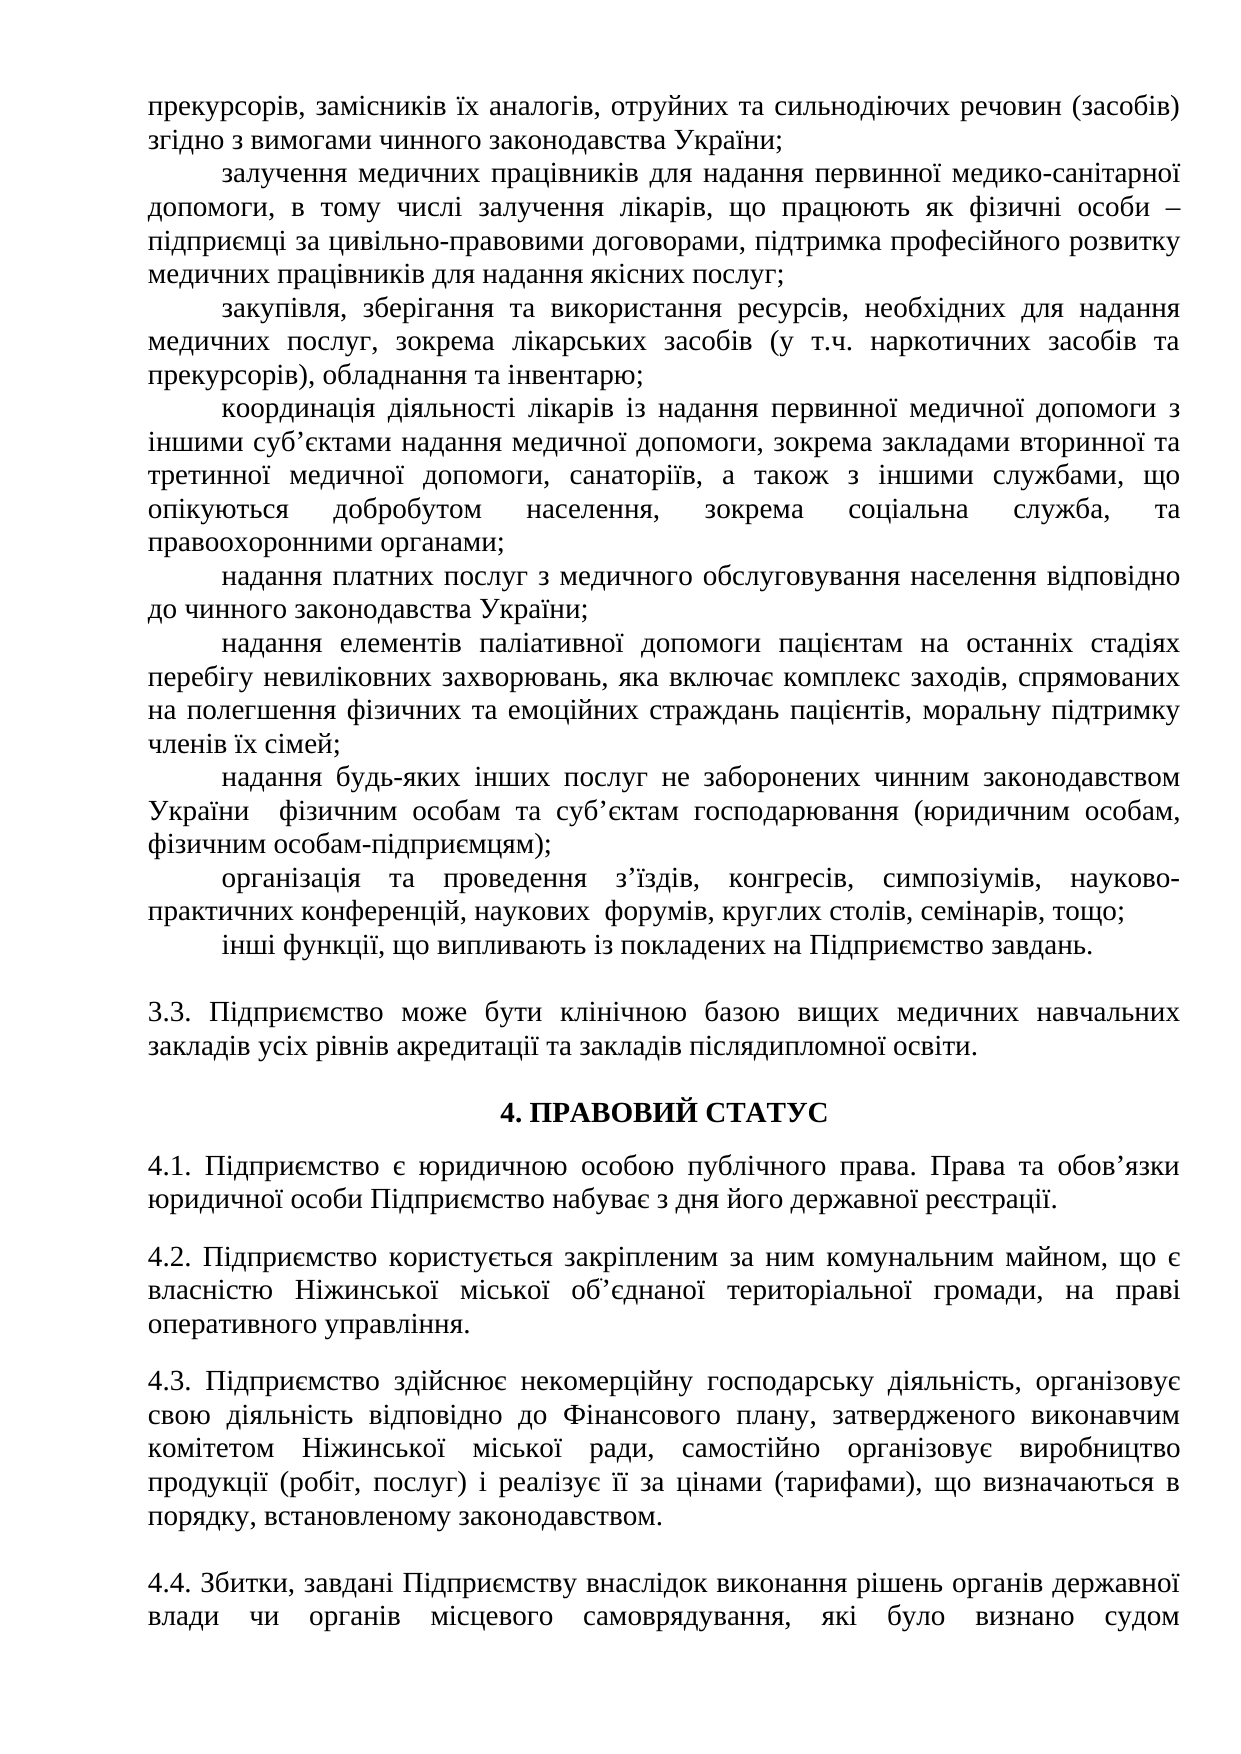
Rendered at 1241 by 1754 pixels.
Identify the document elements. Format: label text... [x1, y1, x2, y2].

text залучення медичних працівників для надання первинної медико-санітарної допомоги, в тому числі залучення лікарів, що працюють як фізичні особи – підприємці за цивільно-правовими договорами, підтримка професійного розвитку медичних працівників для надання якісних послуг; [148, 156, 1181, 290]
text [148, 88, 1181, 156]
text інші функції, що випливають із покладених на Підприємство завдань. [148, 927, 1181, 961]
text закупівля, зберігання та використання ресурсів, необхідних для надання медичних послуг, зокрема лікарських засобів (у т.ч. наркотичних засобів та прекурсорів), обладнання та інвентарю; [148, 290, 1181, 390]
text організація та проведення з’їздів, конгресів, симпозіумів, науково-практичних конференцій, наукових форумів, круглих столів, семінарів, тощо; [148, 860, 1181, 927]
text 4. ПРАВОВИЙ СТАТУС [148, 1095, 1181, 1128]
text 4.1. Підприємство є юридичною особою публічного права. Права та обов’язки юридичної особи Підприємство набуває з дня його державної реєстрації. [148, 1148, 1181, 1215]
text надання будь-яких інших послуг не заборонених чинним законодавством України фізичним особам та суб’єктам господарювання (юридичним особам, фізичним особам-підприємцям); [148, 759, 1181, 860]
text надання платних послуг з медичного обслуговування населення відповідно до чинного законодавства України; [148, 558, 1181, 625]
text 3.3. Підприємство може бути клінічною базою вищих медичних навчальних закладів усіх рівнів акредитації та закладів післядипломної освіти. [148, 994, 1181, 1061]
text надання елементів паліативної допомоги пацієнтам на останніх стадіях перебігу невиліковних захворювань, яка включає комплекс заходів, спрямованих на полегшення фізичних та емоційних страждань пацієнтів, моральну підтримку членів їх сімей; [148, 625, 1181, 759]
text 4.3. Підприємство здійснює некомерційну господарську діяльність, організовує свою діяльність відповідно до Фінансового плану, затвердженого виконавчим комітетом Ніжинської міської ради, самостійно організовує виробництво продукції (робіт, послуг) і реалізує її за цінами (тарифами), що визначаються в порядку, встановленому законодавством. [148, 1363, 1181, 1531]
text координація діяльності лікарів із надання первинної медичної допомоги з іншими суб’єктами надання медичної допомоги, зокрема закладами вторинної та третинної медичної допомоги, санаторіїв, а також з іншими службами, що опікуються добробутом населення, зокрема соціальна служба, та правоохоронними органами; [148, 390, 1181, 558]
text 4.2. Підприємство користується закріпленим за ним комунальним майном, що є власністю Ніжинської міської обֹ’єднаної територіальної громади, на праві оперативного управління. [148, 1239, 1181, 1339]
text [148, 1565, 1181, 1632]
